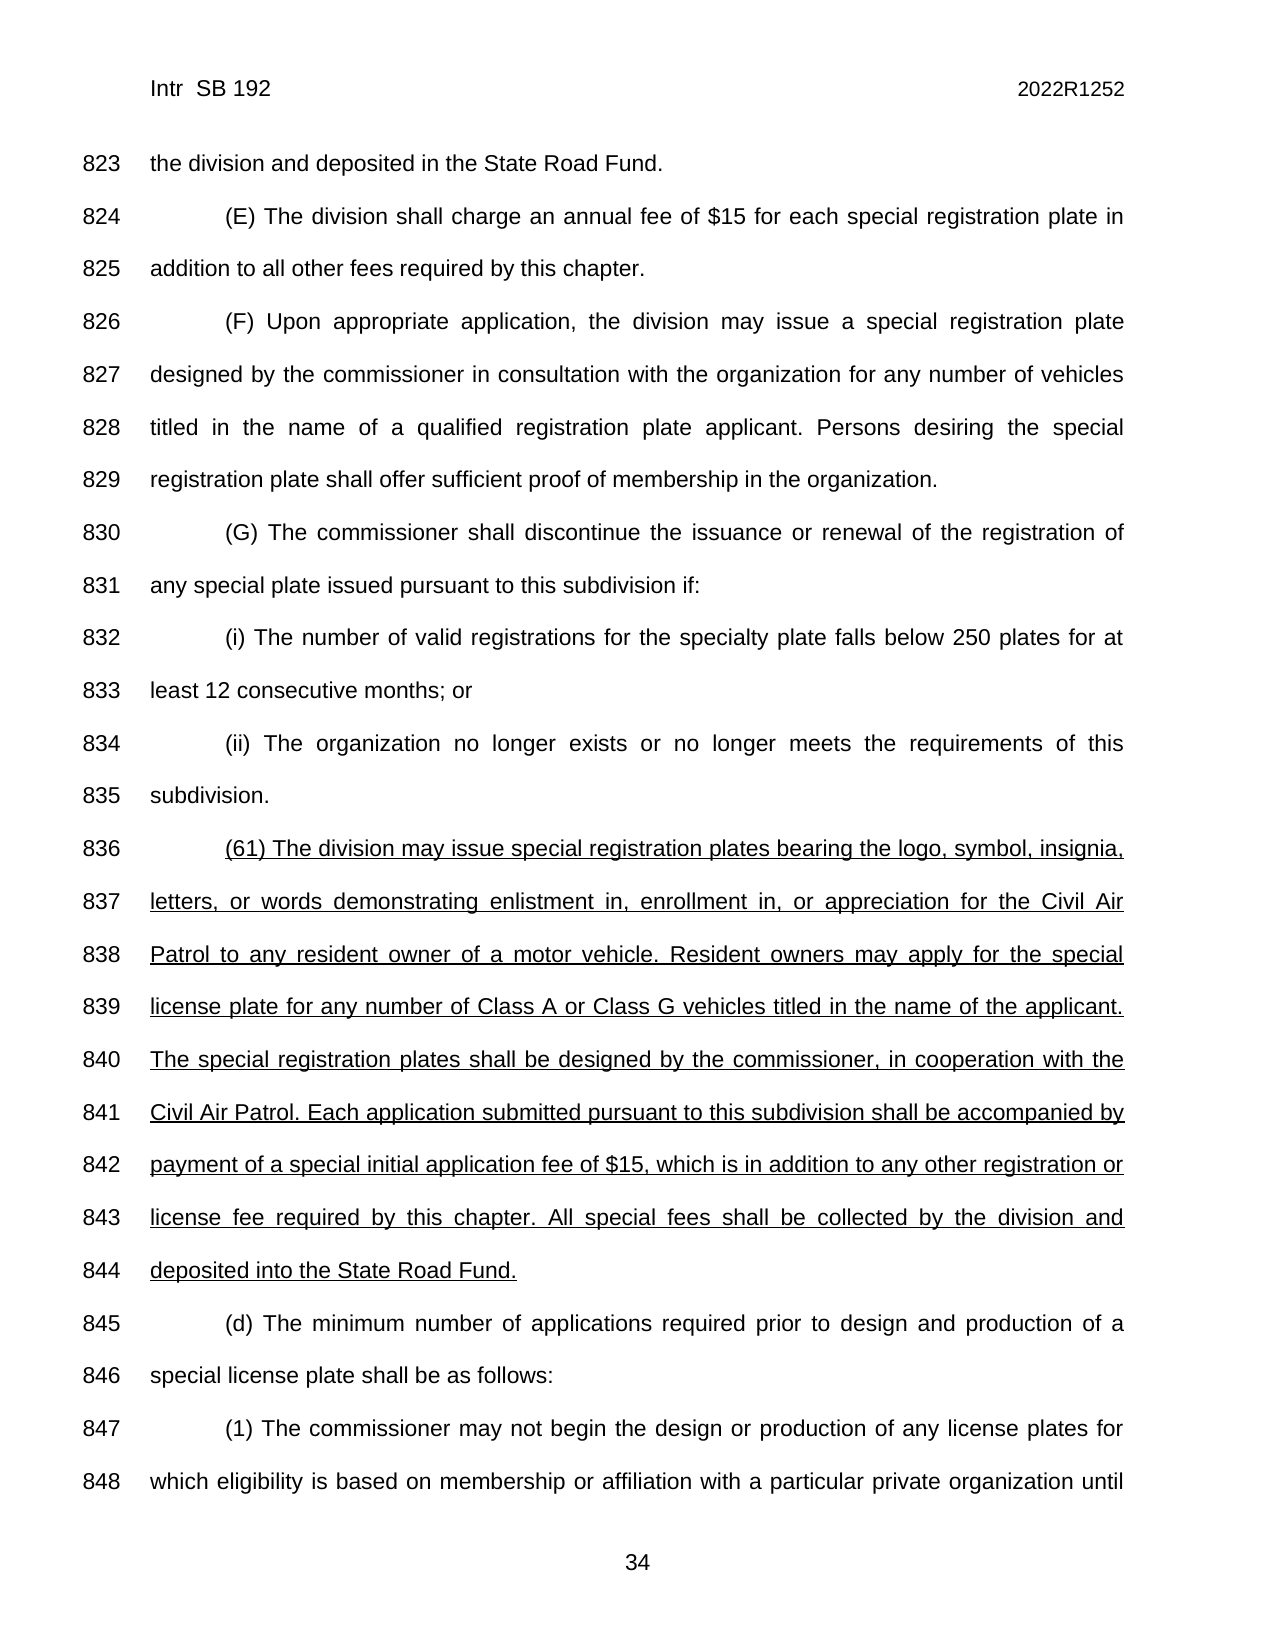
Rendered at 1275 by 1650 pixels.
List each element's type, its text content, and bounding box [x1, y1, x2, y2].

text (61) The division may issue special registration plates bearing the logo, symbol, insignia, letters, or words demonstrating enlistment in, enrollment in, or appreciation for the Civil Air Patrol to any resident owner of a motor vehicle. Resident owners may apply for the special license plate for any number of Class A or Class G vehicles titled in the name of the applicant. The special registration plates shall be designed by the commissioner, in cooperation with the Civil Air Patrol. Each application submitted pursuant to this subdivision shall be accompanied by payment of a special initial application fee of $15, which is in addition to any other registration or license fee required by this chapter. All special fees shall be collected by the division and deposited into the State Road Fund. [150, 1070, 1125, 1121]
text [150, 1415, 1125, 1494]
text (E) The division shall charge an annual fee of $15 for each special registration plate in addition to all other fees required by this chapter. [150, 203, 1125, 282]
text (d) The minimum number of applications required prior to design and production of a special license plate shall be as follows: [150, 1309, 1125, 1389]
text (61) The division may issue special registration plates bearing the logo, symbol, insignia, letters, or words demonstrating enlistment in, enrollment in, or appreciation for the Civil Air Patrol to any resident owner of a motor vehicle. Resident owners may apply for the special license plate for any number of Class A or Class G vehicles titled in the name of the applicant. The special registration plates shall be designed by the commissioner, in cooperation with the Civil Air Patrol. Each application submitted pursuant to this subdivision shall be accompanied by payment of a special initial application fee of $15, which is in addition to any other registration or license fee required by this chapter. All special fees shall be collected by the division and deposited into the State Road Fund. [150, 1123, 1125, 1227]
text (ii) The organization no longer exists or no longer meets the requirements of this subdivision. [150, 730, 1125, 809]
text (61) The division may issue special registration plates bearing the logo, symbol, insignia, letters, or words demonstrating enlistment in, enrollment in, or appreciation for the Civil Air Patrol to any resident owner of a motor vehicle. Resident owners may apply for the special license plate for any number of Class A or Class G vehicles titled in the name of the applicant. The special registration plates shall be designed by the commissioner, in cooperation with the Civil Air Patrol. Each application submitted pursuant to this subdivision shall be accompanied by payment of a special initial application fee of $15, which is in addition to any other registration or license fee required by this chapter. All special fees shall be collected by the division and deposited into the State Road Fund. [150, 1228, 1125, 1283]
text (F) Upon appropriate application, the division may issue a special registration plate designed by the commissioner in consultation with the organization for any number of vehicles titled in the name of a qualified registration plate applicant. Persons desiring the special registration plate shall offer sufficient proof of membership in the organization. [150, 308, 1125, 493]
text (G) The commissioner shall discontinue the issuance or renewal of the registration of any special plate issued pursuant to this subdivision if: [150, 519, 1125, 598]
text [150, 150, 1125, 176]
text (i) The number of valid registrations for the specialty plate falls below 250 plates for at least 12 consecutive months; or [150, 624, 1125, 703]
text (61) The division may issue special registration plates bearing the logo, symbol, insignia, letters, or words demonstrating enlistment in, enrollment in, or appreciation for the Civil Air Patrol to any resident owner of a motor vehicle. Resident owners may apply for the special license plate for any number of Class A or Class G vehicles titled in the name of the applicant. The special registration plates shall be designed by the commissioner, in cooperation with the Civil Air Patrol. Each application submitted pursuant to this subdivision shall be accompanied by payment of a special initial application fee of $15, which is in addition to any other registration or license fee required by this chapter. All special fees shall be collected by the division and deposited into the State Road Fund. [150, 835, 1125, 1069]
